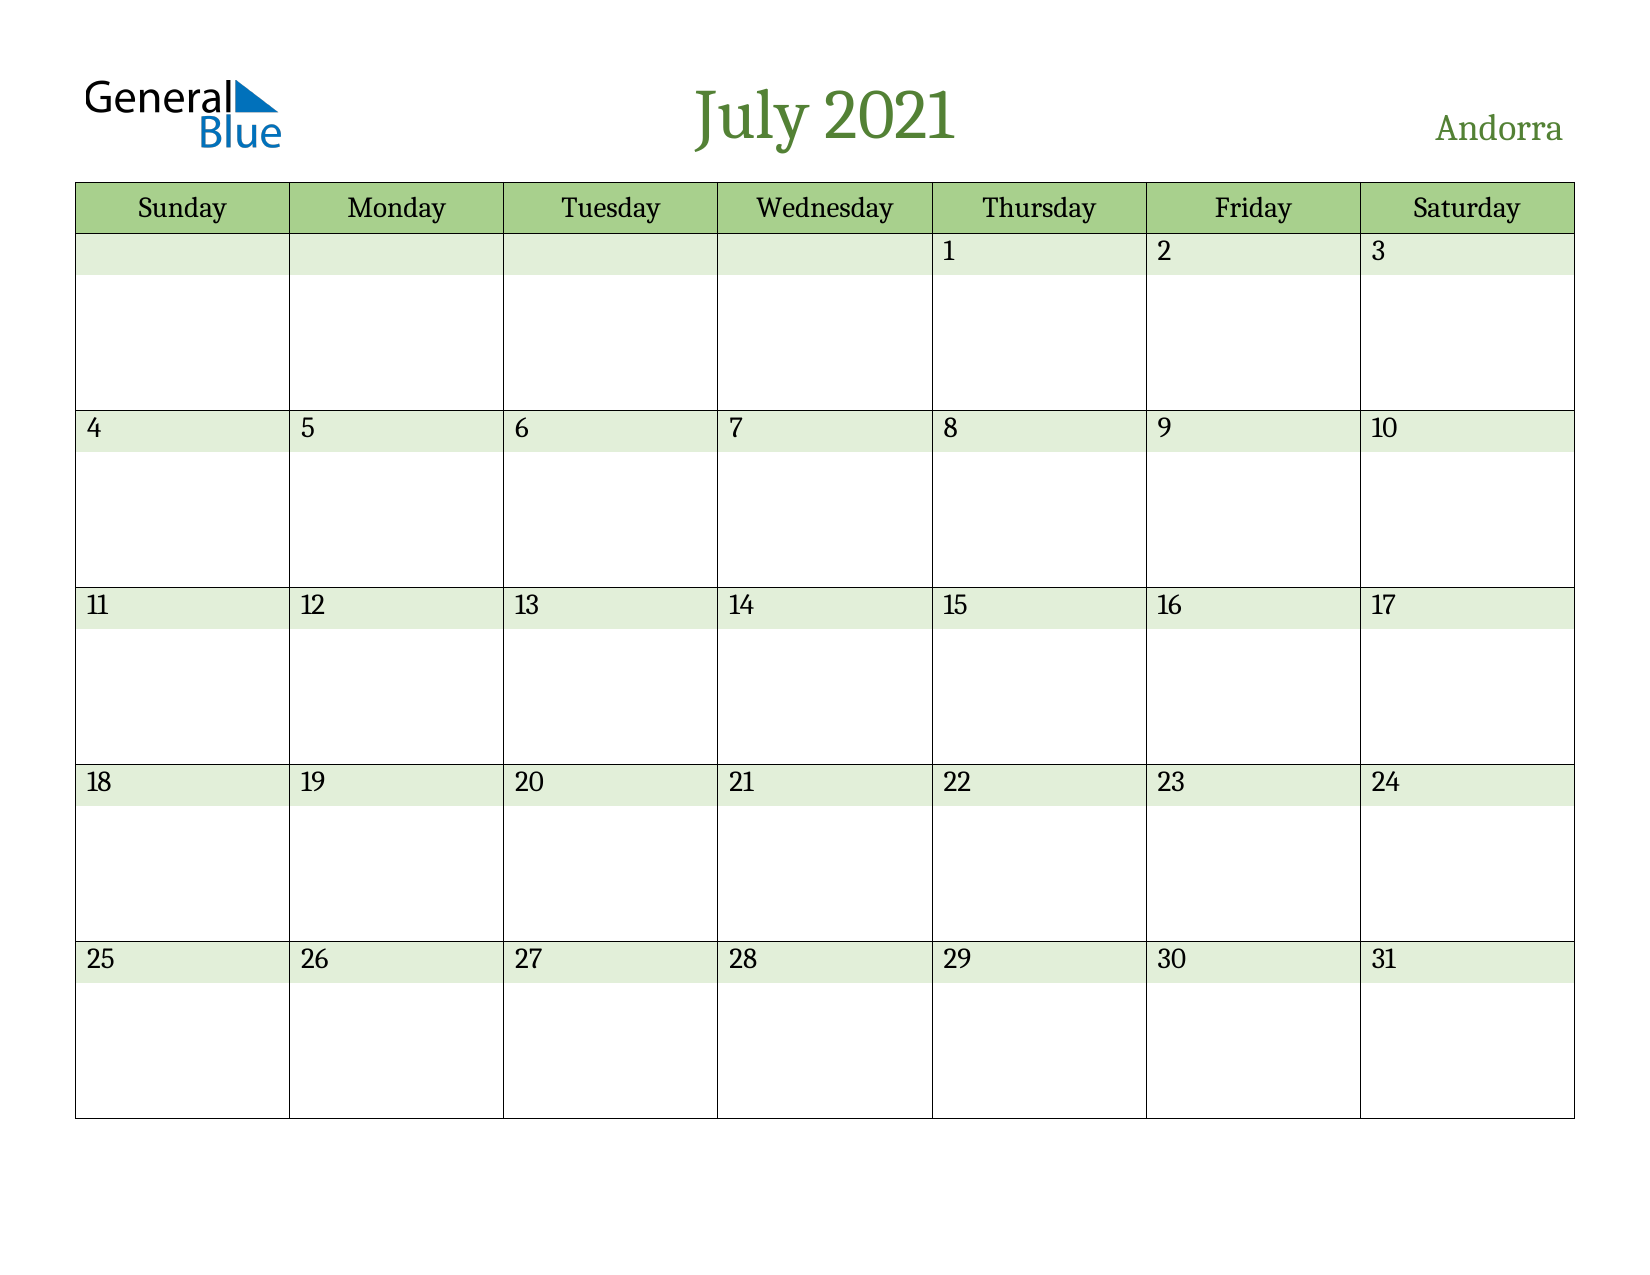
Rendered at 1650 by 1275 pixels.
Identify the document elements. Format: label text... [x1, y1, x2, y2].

table_cell 17 [1361, 588, 1574, 629]
table_cell 20 [504, 765, 717, 806]
table_cell [1361, 629, 1574, 764]
table_cell Thursday [933, 183, 1146, 233]
table_cell [933, 983, 1146, 1118]
table_cell [1147, 983, 1360, 1118]
table_cell 9 [1147, 411, 1360, 452]
table_cell Monday [290, 183, 503, 233]
table_cell [290, 983, 503, 1118]
table_cell [1361, 452, 1574, 587]
table_cell [76, 629, 289, 764]
table_cell Sunday [76, 183, 289, 233]
table_cell [76, 806, 289, 941]
table_cell [1361, 806, 1574, 941]
table_cell [290, 234, 503, 275]
table_cell [1361, 275, 1574, 410]
picture [86, 80, 281, 148]
table_cell [718, 629, 932, 764]
table_cell 29 [933, 942, 1146, 983]
table_cell 19 [290, 765, 503, 806]
table_cell 27 [504, 942, 717, 983]
table_cell [290, 629, 503, 764]
table_cell 14 [718, 588, 932, 629]
table_cell 15 [933, 588, 1146, 629]
table_cell 30 [1147, 942, 1360, 983]
table_cell [504, 983, 717, 1118]
table_cell [718, 275, 932, 410]
table_cell [718, 983, 932, 1118]
table_cell [76, 275, 289, 410]
table_cell [76, 983, 289, 1118]
table_cell 13 [504, 588, 717, 629]
table_cell 4 [76, 411, 289, 452]
table_cell [504, 629, 717, 764]
table_cell Friday [1147, 183, 1360, 233]
table_cell 10 [1361, 411, 1574, 452]
table_header [76, 75, 503, 182]
table_cell [1147, 452, 1360, 587]
table_cell 3 [1361, 234, 1574, 275]
table_cell 2 [1147, 234, 1360, 275]
table_cell [1361, 983, 1574, 1118]
table_cell [1147, 629, 1360, 764]
table_cell [504, 452, 717, 587]
table_cell [504, 275, 717, 410]
table_cell [76, 234, 289, 275]
table_cell 16 [1147, 588, 1360, 629]
table_cell 8 [933, 411, 1146, 452]
table_cell 5 [290, 411, 503, 452]
table_cell 31 [1361, 942, 1574, 983]
table_cell 18 [76, 765, 289, 806]
table_cell Wednesday [718, 183, 932, 233]
table_cell [718, 234, 932, 275]
table_cell [718, 452, 932, 587]
table_cell 12 [290, 588, 503, 629]
table_cell [933, 452, 1146, 587]
table_cell 21 [718, 765, 932, 806]
table_cell [1147, 275, 1360, 410]
table_cell [290, 806, 503, 941]
table_cell [718, 806, 932, 941]
table_cell Saturday [1361, 183, 1574, 233]
table_cell 1 [933, 234, 1146, 275]
table_cell [504, 806, 717, 941]
table_cell [1147, 806, 1360, 941]
table_cell 24 [1361, 765, 1574, 806]
table_header July 2021 [504, 75, 1146, 182]
table_cell [504, 234, 717, 275]
table_cell Tuesday [504, 183, 717, 233]
table_cell [933, 629, 1146, 764]
table_cell [290, 275, 503, 410]
table_cell [933, 806, 1146, 941]
table_cell 7 [718, 411, 932, 452]
table_cell 25 [76, 942, 289, 983]
table_cell 22 [933, 765, 1146, 806]
table_cell 23 [1147, 765, 1360, 806]
table_cell 26 [290, 942, 503, 983]
table_cell [933, 275, 1146, 410]
table_header Andorra [1146, 75, 1574, 182]
table_cell 28 [718, 942, 932, 983]
table_cell [290, 452, 503, 587]
table_cell [76, 452, 289, 587]
table_cell 11 [76, 588, 289, 629]
table_cell 6 [504, 411, 717, 452]
